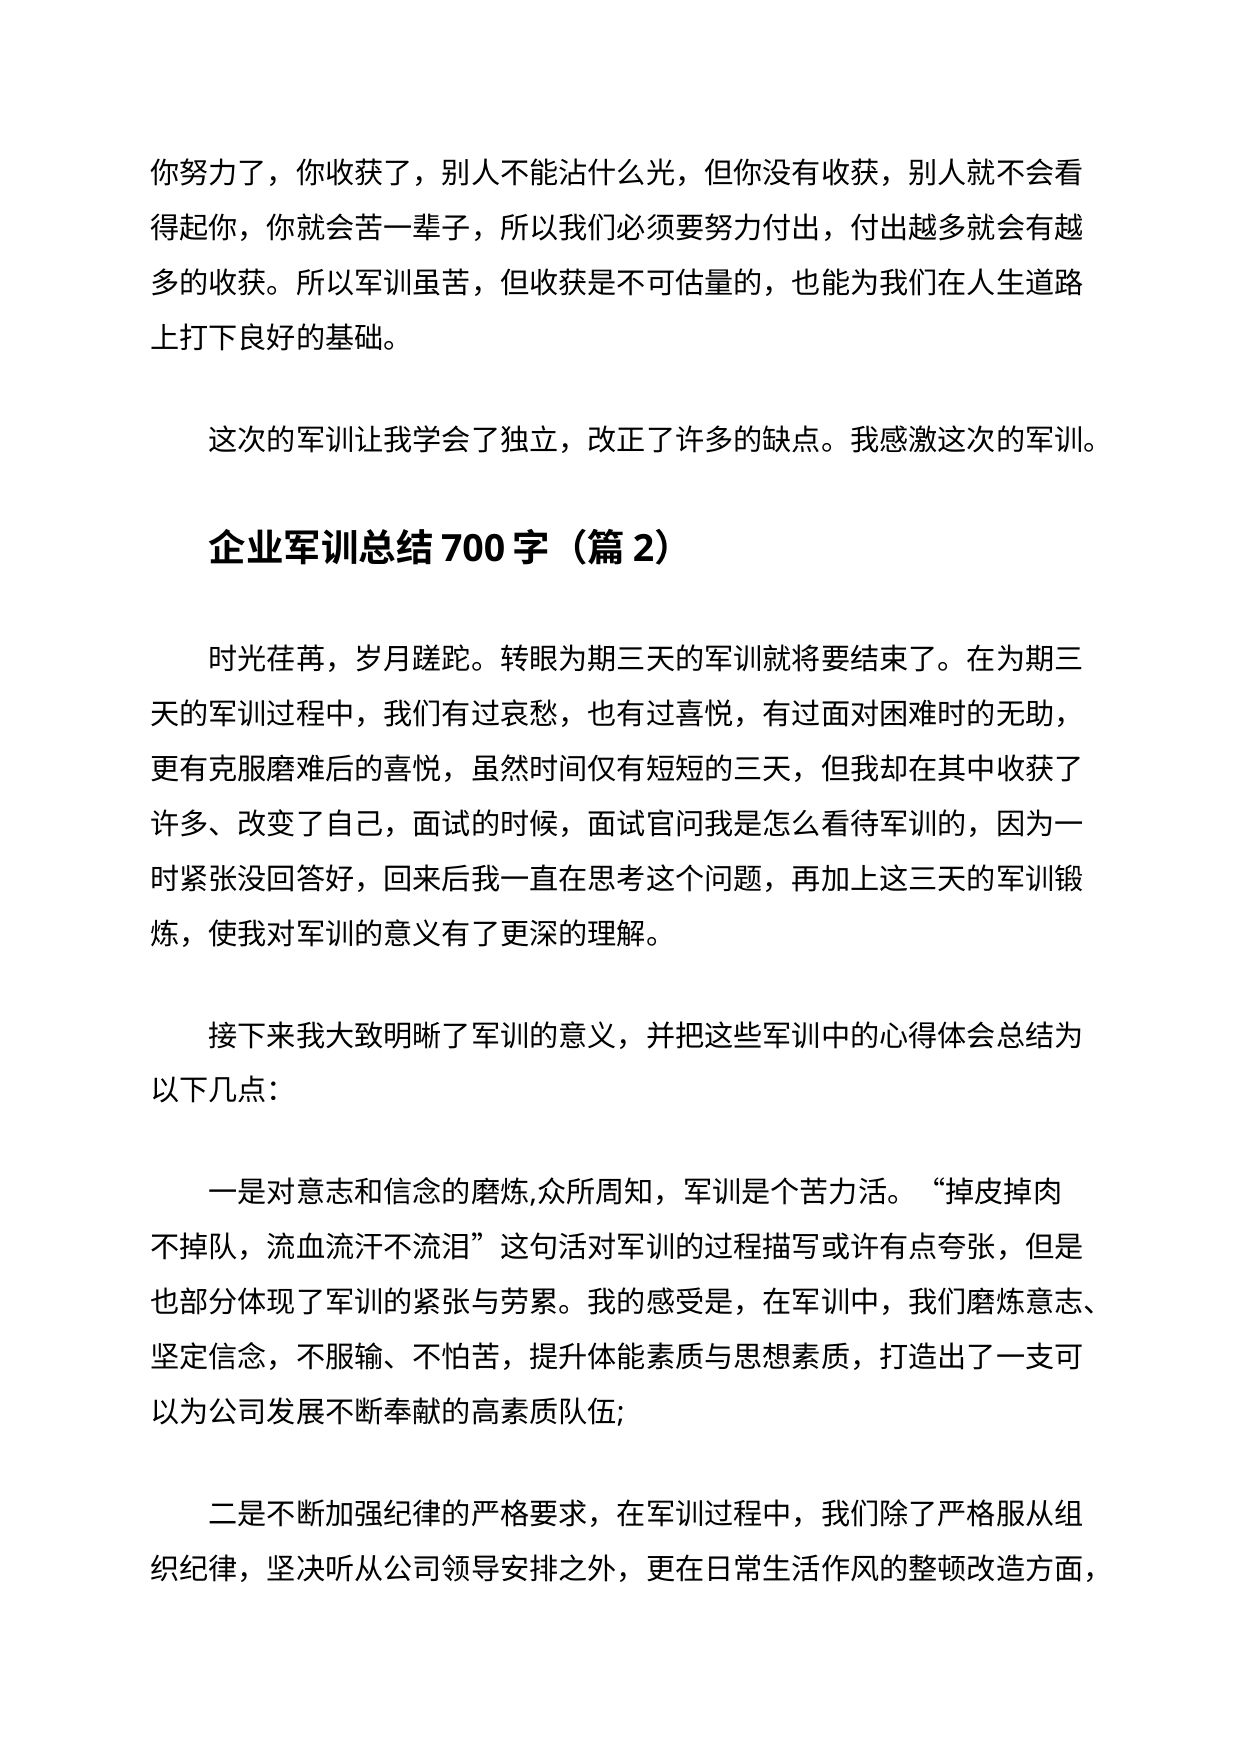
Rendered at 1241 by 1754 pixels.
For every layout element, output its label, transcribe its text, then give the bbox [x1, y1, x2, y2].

text 接下来我大致明晰了军训的意义，并把这些军训中的心得体会总结为以下几点： [150, 1012, 1090, 1109]
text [150, 150, 1090, 357]
text 时光荏苒，岁月蹉跎。转眼为期三天的军训就将要结束了。在为期三天的军训过程中，我们有过哀愁，也有过喜悦，有过面对困难时的无助，更有克服磨难后的喜悦，虽然时间仅有短短的三天，但我却在其中收获了许多、改变了自己，面试的时候，面试官问我是怎么看待军训的，因为一时紧张没回答好，回来后我一直在思考这个问题，再加上这三天的军训锻炼，使我对军训的意义有了更深的理解。 [150, 636, 1090, 953]
text 企业军训总结700字（篇2） [150, 518, 1090, 573]
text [150, 1490, 1090, 1588]
text 这次的军训让我学会了独立，改正了许多的缺点。我感激这次的军训。 [150, 416, 1090, 459]
text 一是对意志和信念的磨炼,众所周知，军训是个苦力活。“掉皮掉肉不掉队，流血流汗不流泪”这句活对军训的过程描写或许有点夸张，但是也部分体现了军训的紧张与劳累。我的感受是，在军训中，我们磨炼意志、坚定信念，不服输、不怕苦，提升体能素质与思想素质，打造出了一支可以为公司发展不断奉献的高素质队伍; [150, 1169, 1090, 1431]
